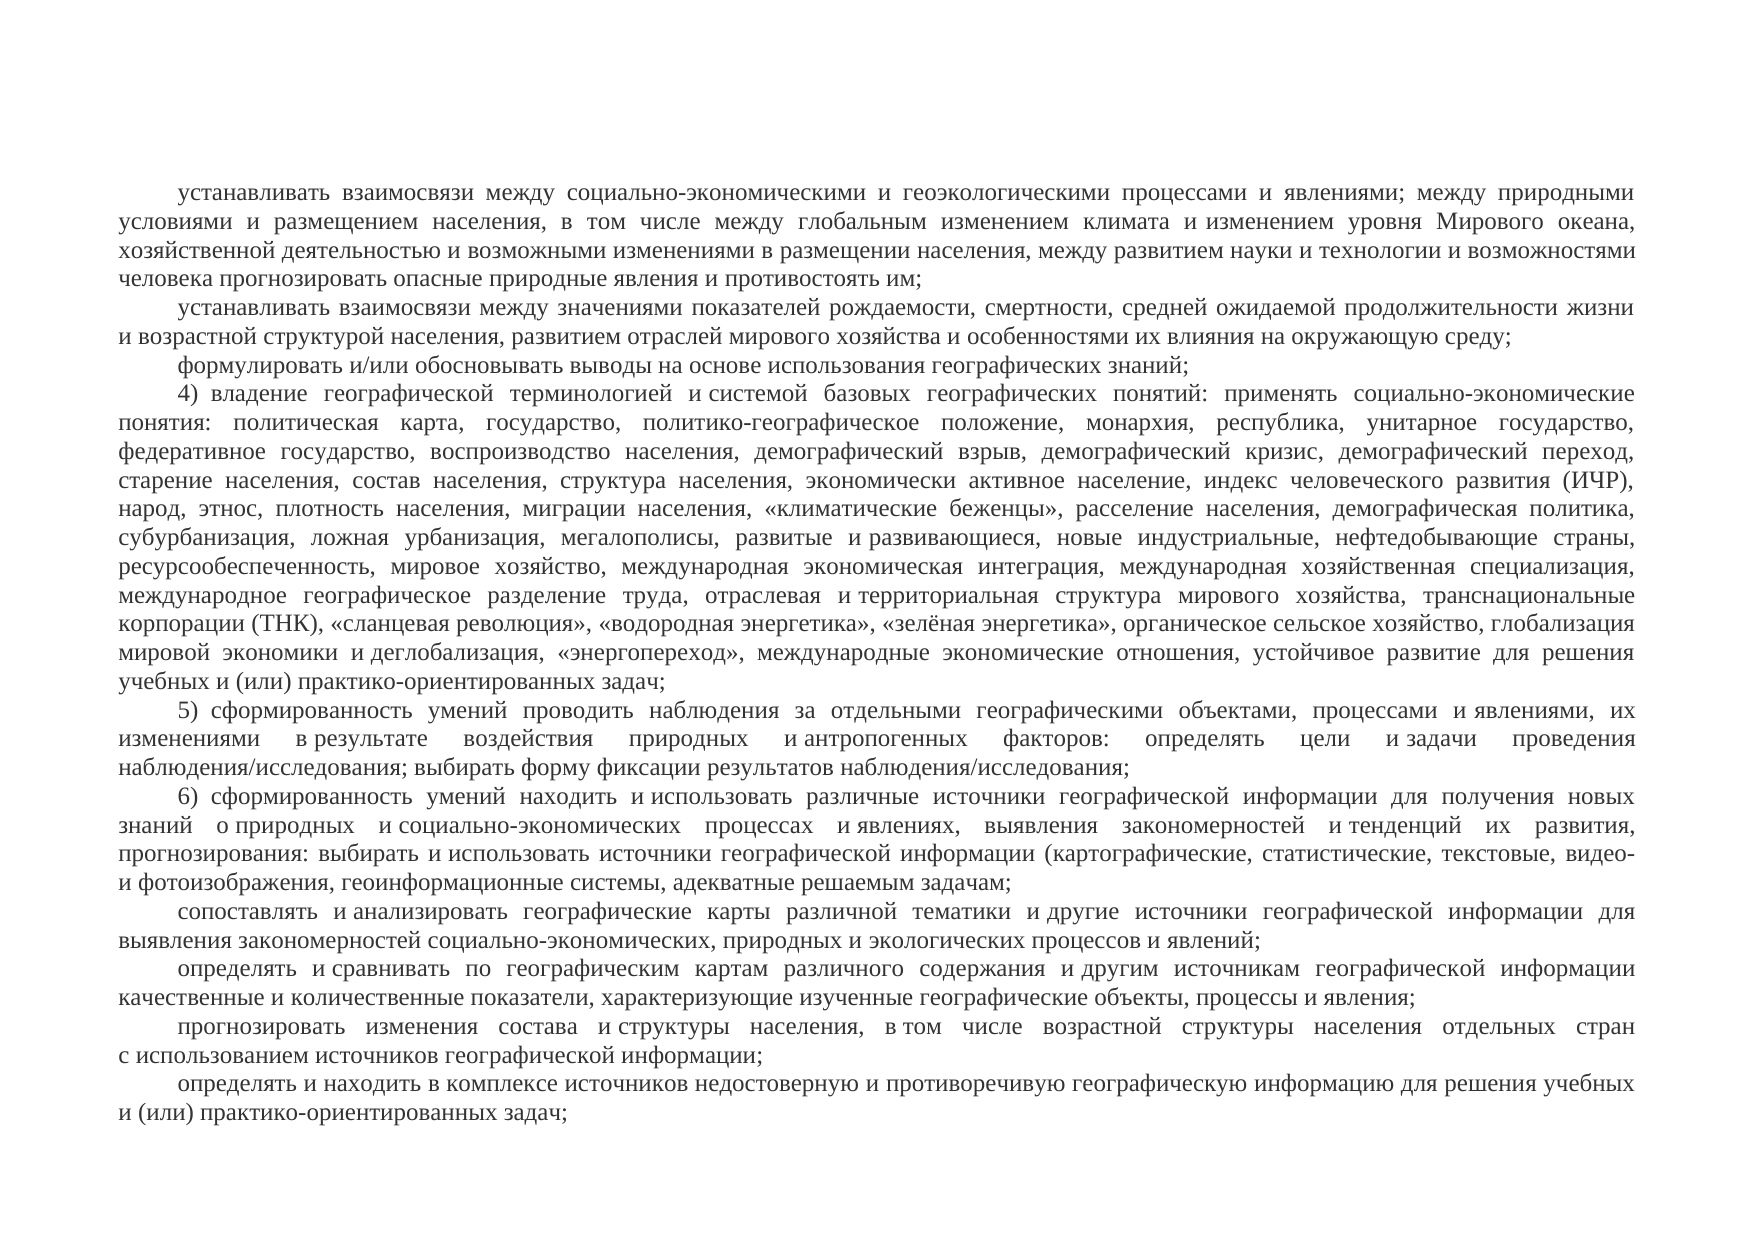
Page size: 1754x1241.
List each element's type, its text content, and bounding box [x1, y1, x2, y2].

text 6) сформированность умений находить и использовать различные источники географической информации для получения новых знаний о природных и социально-экономических процессах и явлениях, выявления закономерностей и тенденций их развития, прогнозирования: выбирать и использовать источники географической информации (картографические, статистические, текстовые, видео- и фотоизображения, геоинформационные системы, адекватные решаемым задачам; [118, 781, 1636, 896]
text 5) сформированность умений проводить наблюдения за отдельными географическими объектами, процессами и явлениями, их изменениями в результате воздействия природных и антропогенных факторов: определять цели и задачи проведения наблюдения/исследования; выбирать форму фиксации результатов наблюдения/исследования; [118, 695, 1636, 781]
text формулировать и/или обосновывать выводы на основе использования географических знаний; [118, 350, 1636, 378]
text определять и находить в комплексе источников недостоверную и противоречивую географическую информацию для решения учебных и (или) практико-ориентированных задач; [118, 1068, 1636, 1126]
text устанавливать взаимосвязи между значениями показателей рождаемости, смертности, средней ожидаемой продолжительности жизни и возрастной структурой населения, развитием отраслей мирового хозяйства и особенностями их влияния на окружающую среду; [118, 292, 1636, 350]
text сопоставлять и анализировать географические карты различной тематики и другие источники географической информации для выявления закономерностей социально-экономических, природных и экологических процессов и явлений; [118, 896, 1636, 953]
text определять и сравнивать по географическим картам различного содержания и другим источникам географической информации качественные и количественные показатели, характеризующие изученные географические объекты, процессы и явления; [118, 953, 1636, 1011]
text устанавливать взаимосвязи между социально-экономическими и геоэкологическими процессами и явлениями; между природными условиями и размещением населения, в том числе между глобальным изменением климата и изменением уровня Мирового океана, хозяйственной деятельностью и возможными изменениями в размещении населения, между развитием науки и технологии и возможностями человека прогнозировать опасные природные явления и противостоять им; [118, 177, 1636, 292]
text прогнозировать изменения состава и структуры населения, в том числе возрастной структуры населения отдельных стран с использованием источников географической информации; [118, 1011, 1636, 1068]
text 4) владение географической терминологией и системой базовых географических понятий: применять социально-экономические понятия: политическая карта, государство, политико-географическое положение, монархия, республика, унитарное государство, федеративное государство, воспроизводство населения, демографический взрыв, демографический кризис, демографический переход, старение населения, состав населения, структура населения, экономически активное население, индекс человеческого развития (ИЧР), народ, этнос, плотность населения, миграции населения, «климатические беженцы», расселение населения, демографическая политика, субурбанизация, ложная урбанизация, мегалополисы, развитые и развивающиеся, новые индустриальные, нефтедобывающие страны, ресурсообеспеченность, мировое хозяйство, международная экономическая интеграция, международная хозяйственная специализация, международное географическое разделение труда, отраслевая и территориальная структура мирового хозяйства, транснациональные корпорации (ТНК), «сланцевая революция», «водородная энергетика», «зелёная энергетика», органическое сельское хозяйство, глобализация мировой экономики и деглобализация, «энергопереход», международные экономические отношения, устойчивое развитие для решения учебных и (или) практико-ориентированных задач; [118, 378, 1636, 695]
